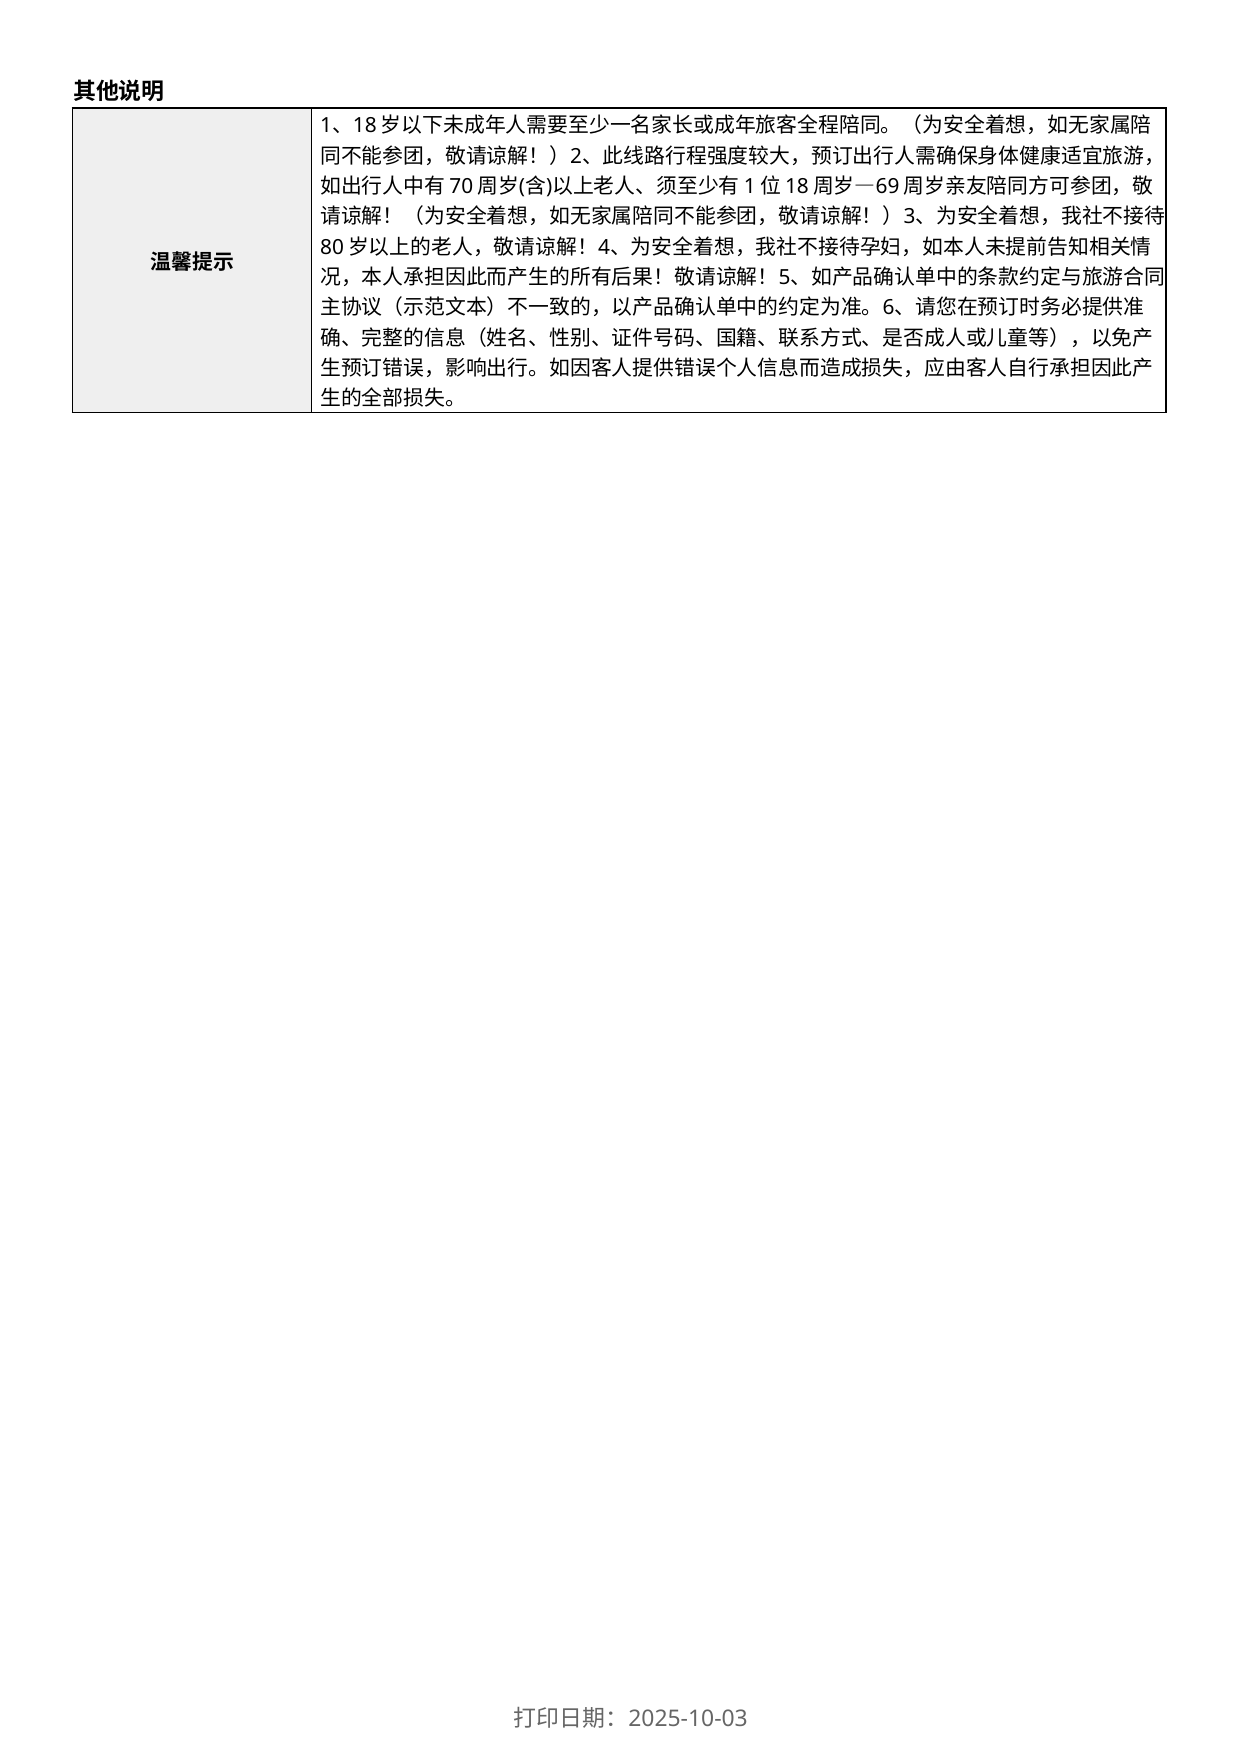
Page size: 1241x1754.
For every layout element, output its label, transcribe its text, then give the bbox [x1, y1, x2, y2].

table_header 1、18岁以下未成年人需要至少一名家长或成年旅客全程陪同。（为安全着想，如无家属陪同不能参团，敬请谅解！） [312, 109, 1165, 412]
text 其他说明 [73, 73, 1167, 106]
table_header 温馨提示 [73, 109, 311, 412]
